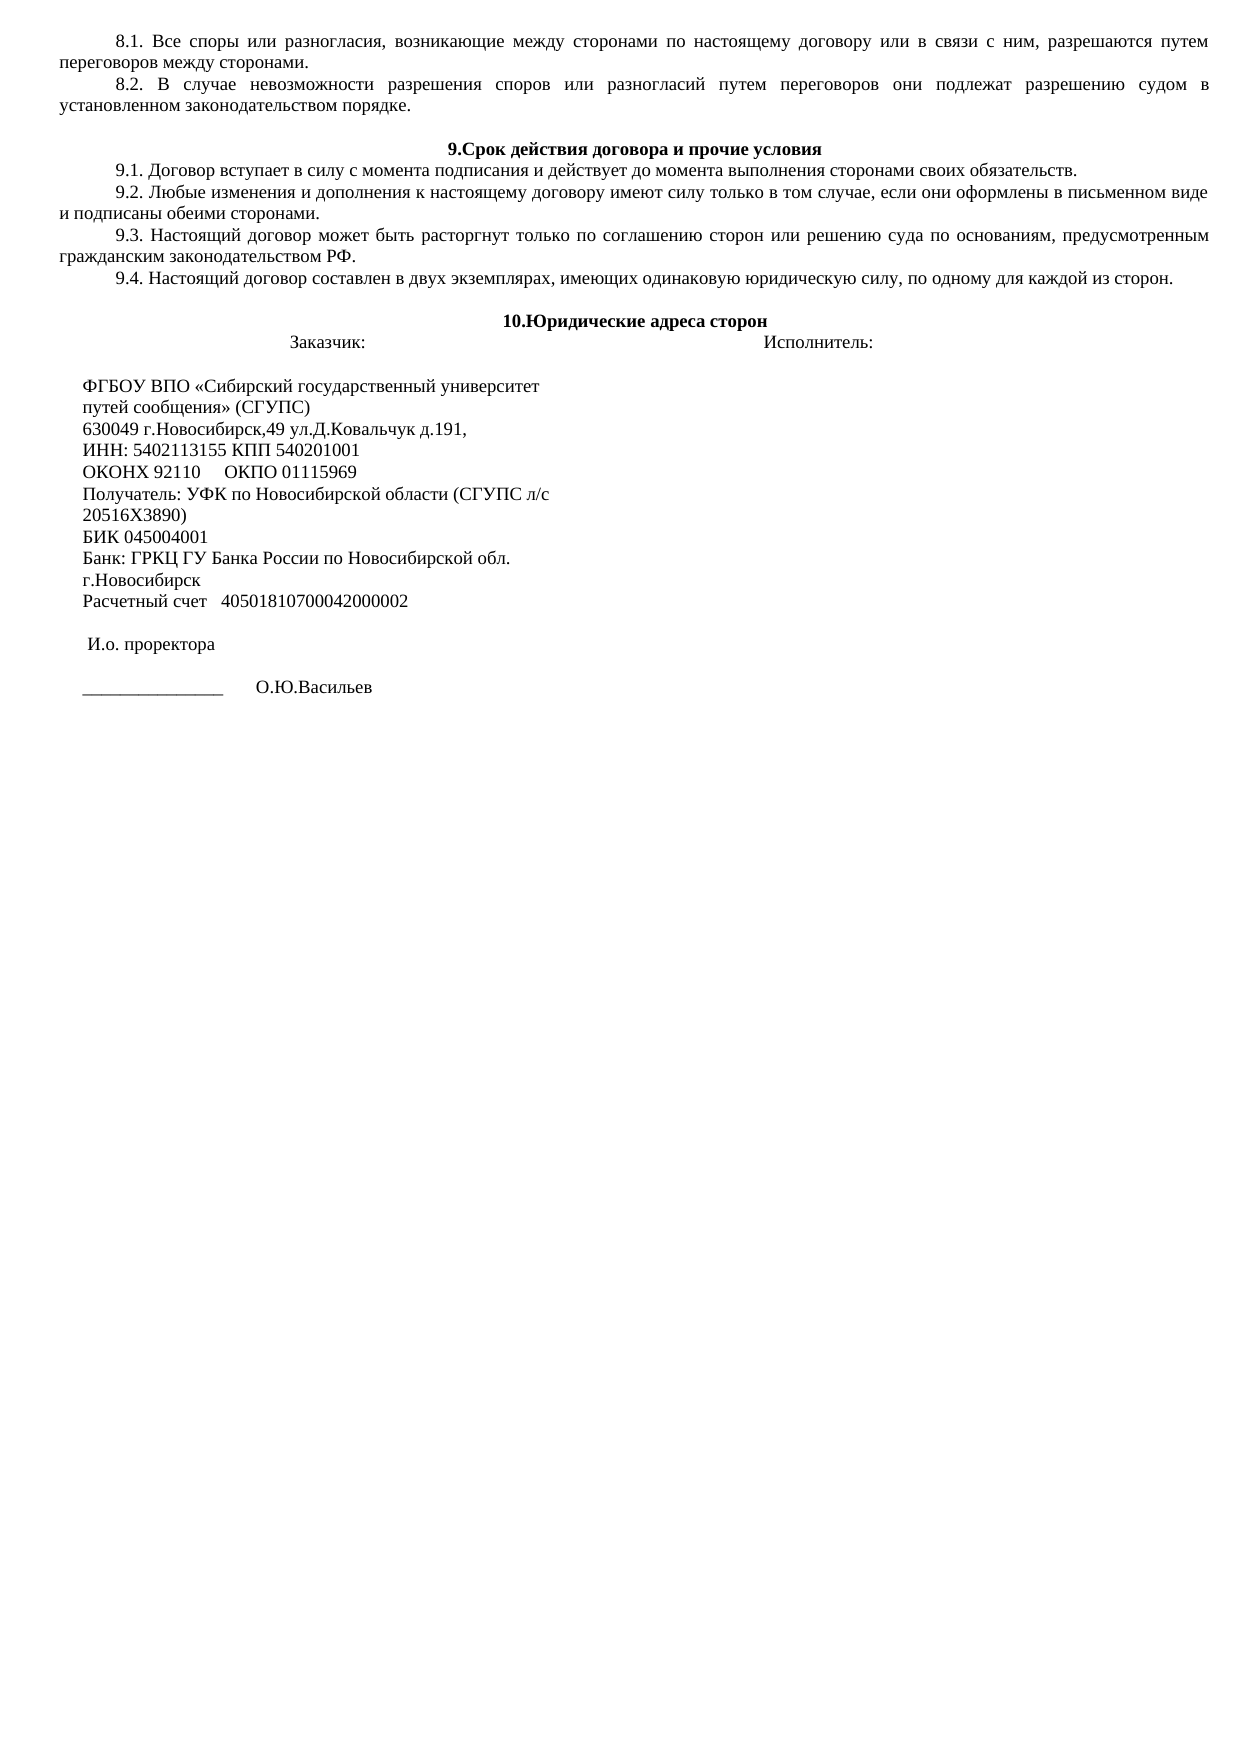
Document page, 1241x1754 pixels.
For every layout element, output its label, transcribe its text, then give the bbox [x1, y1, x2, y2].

text 10.Юридические адреса сторон [59, 310, 1211, 331]
text 8.2. В случае невозможности разрешения споров или разногласий путем переговоров они подлежат разрешению судом в установленном законодательством порядке. [59, 73, 1211, 116]
text 9.2. Любые изменения и дополнения к настоящему договору имеют силу только в том случае, если они оформлены в письменном виде и подписаны обеими сторонами. [59, 181, 1211, 224]
text 9.1. Договор вступает в силу с момента подписания и действует до момента выполнения сторонами своих обязательств. [59, 159, 1211, 181]
table_header Заказчик: ФГБОУ ВПО «Сибирский государственный университет путей сообщения» (СГУПС) .Новосибирск,49 ул.Д.Ковальчук д.191, ИНН: 5402113155 КПП 540201001 ОКОНХ 92110 ОКПО 01115969 Получатель: УФК по Новосибирской области (СГУПС л/с 20516Х3890) БИК 045004001 Банк: ГРКЦ ГУ Банка России по Новосибирской обл. г.Новосибирск Расчетный счет 40501810700042000002 И.о. проректора _______________ О.Ю.Васильев [71, 331, 584, 741]
table_header Исполнитель: [584, 331, 1053, 741]
text 9.3. Настоящий договор может быть расторгнут только по соглашению сторон или решению суда по основаниям, предусмотренным гражданским законодательством РФ. [59, 224, 1211, 267]
text 9.Срок действия договора и прочие условия [59, 137, 1211, 159]
text 8.1. Все споры или разногласия, возникающие между сторонами по настоящему договору или в связи с ним, разрешаются путем переговоров между сторонами. [59, 29, 1211, 73]
text 9.4. Настоящий договор составлен в двух экземплярах, имеющих одинаковую юридическую силу, по одному для каждой из сторон. [59, 267, 1211, 288]
